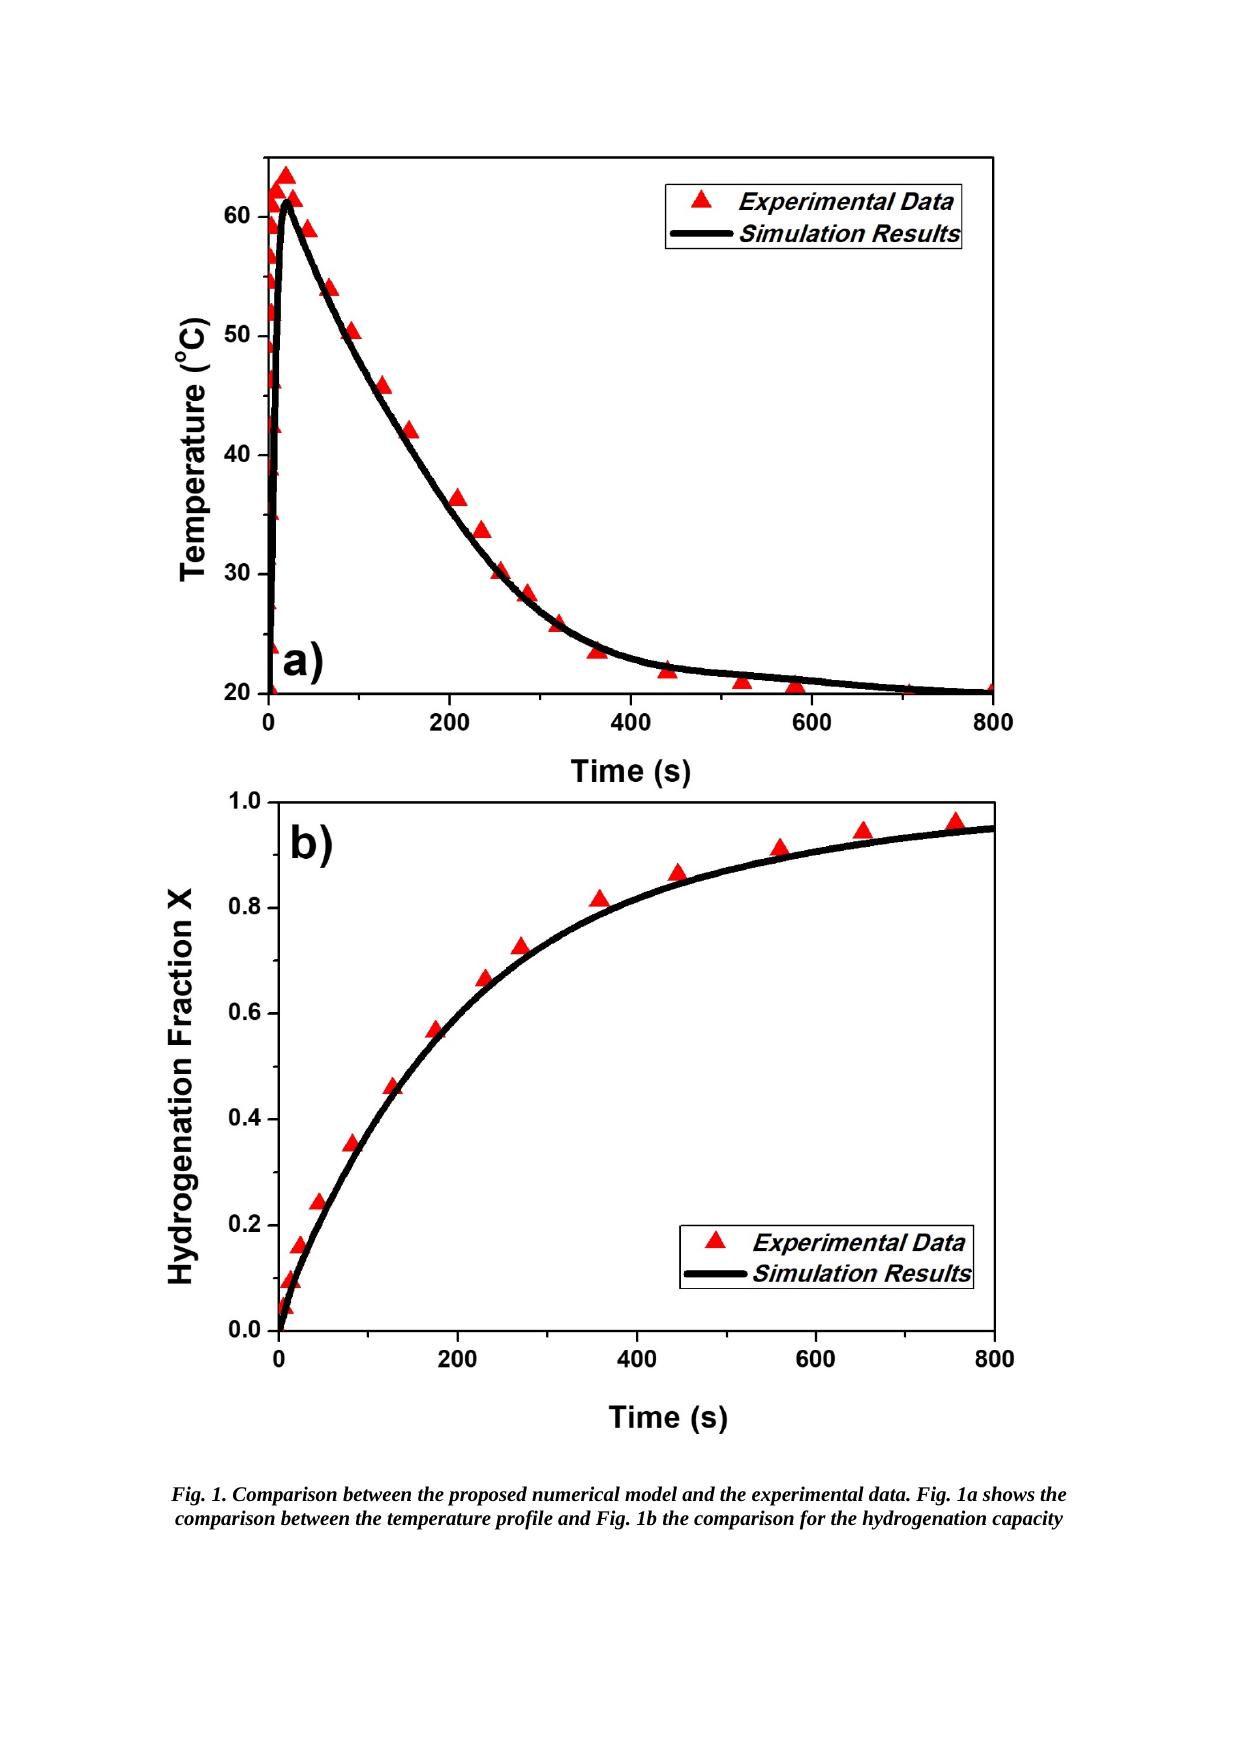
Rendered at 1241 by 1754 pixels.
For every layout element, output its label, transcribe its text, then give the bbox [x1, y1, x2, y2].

picture [150, 150, 1028, 1438]
text Fig. 1. Comparison between the proposed numerical model and the experimental data. Fig. 1a shows the comparison between the temperature profile and Fig. 1b the comparison for the hydrogenation capacity [150, 1482, 1090, 1530]
